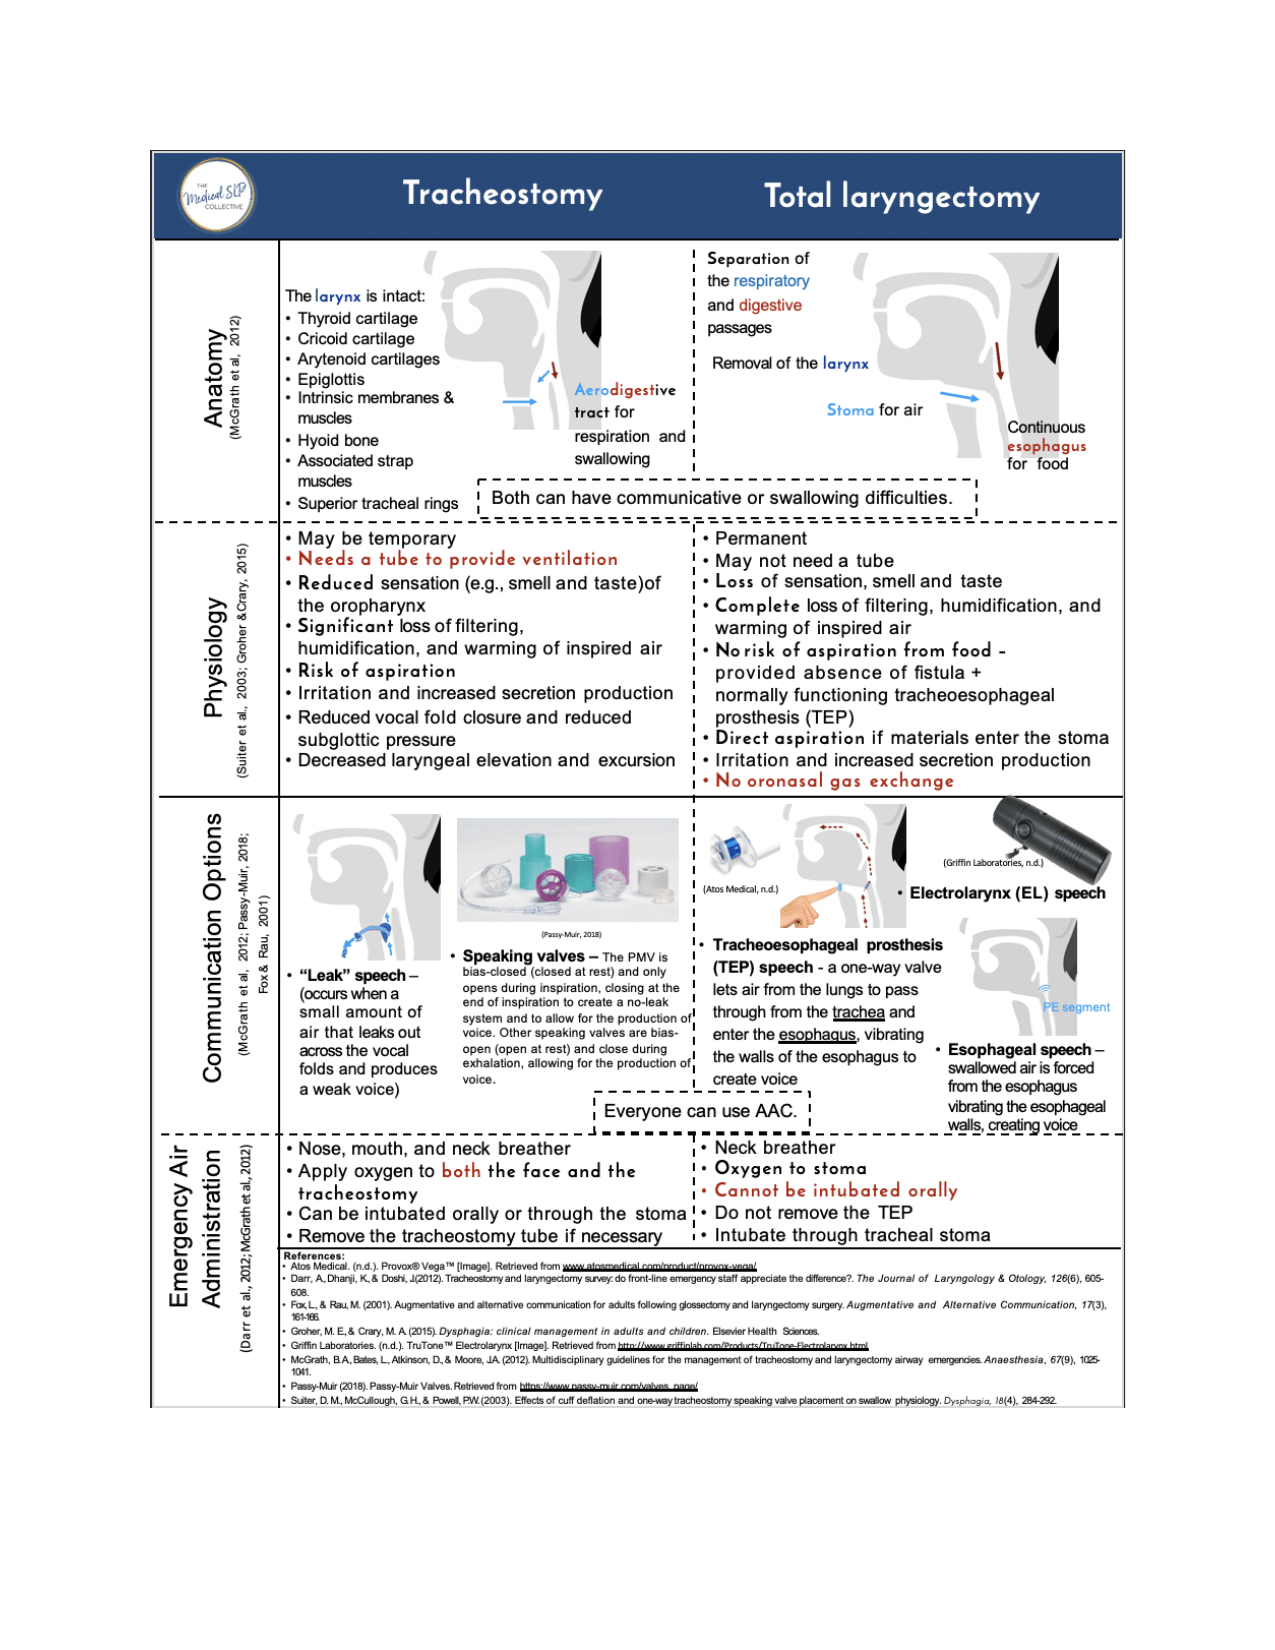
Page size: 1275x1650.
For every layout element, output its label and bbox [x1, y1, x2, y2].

picture [150, 150, 1125, 1408]
